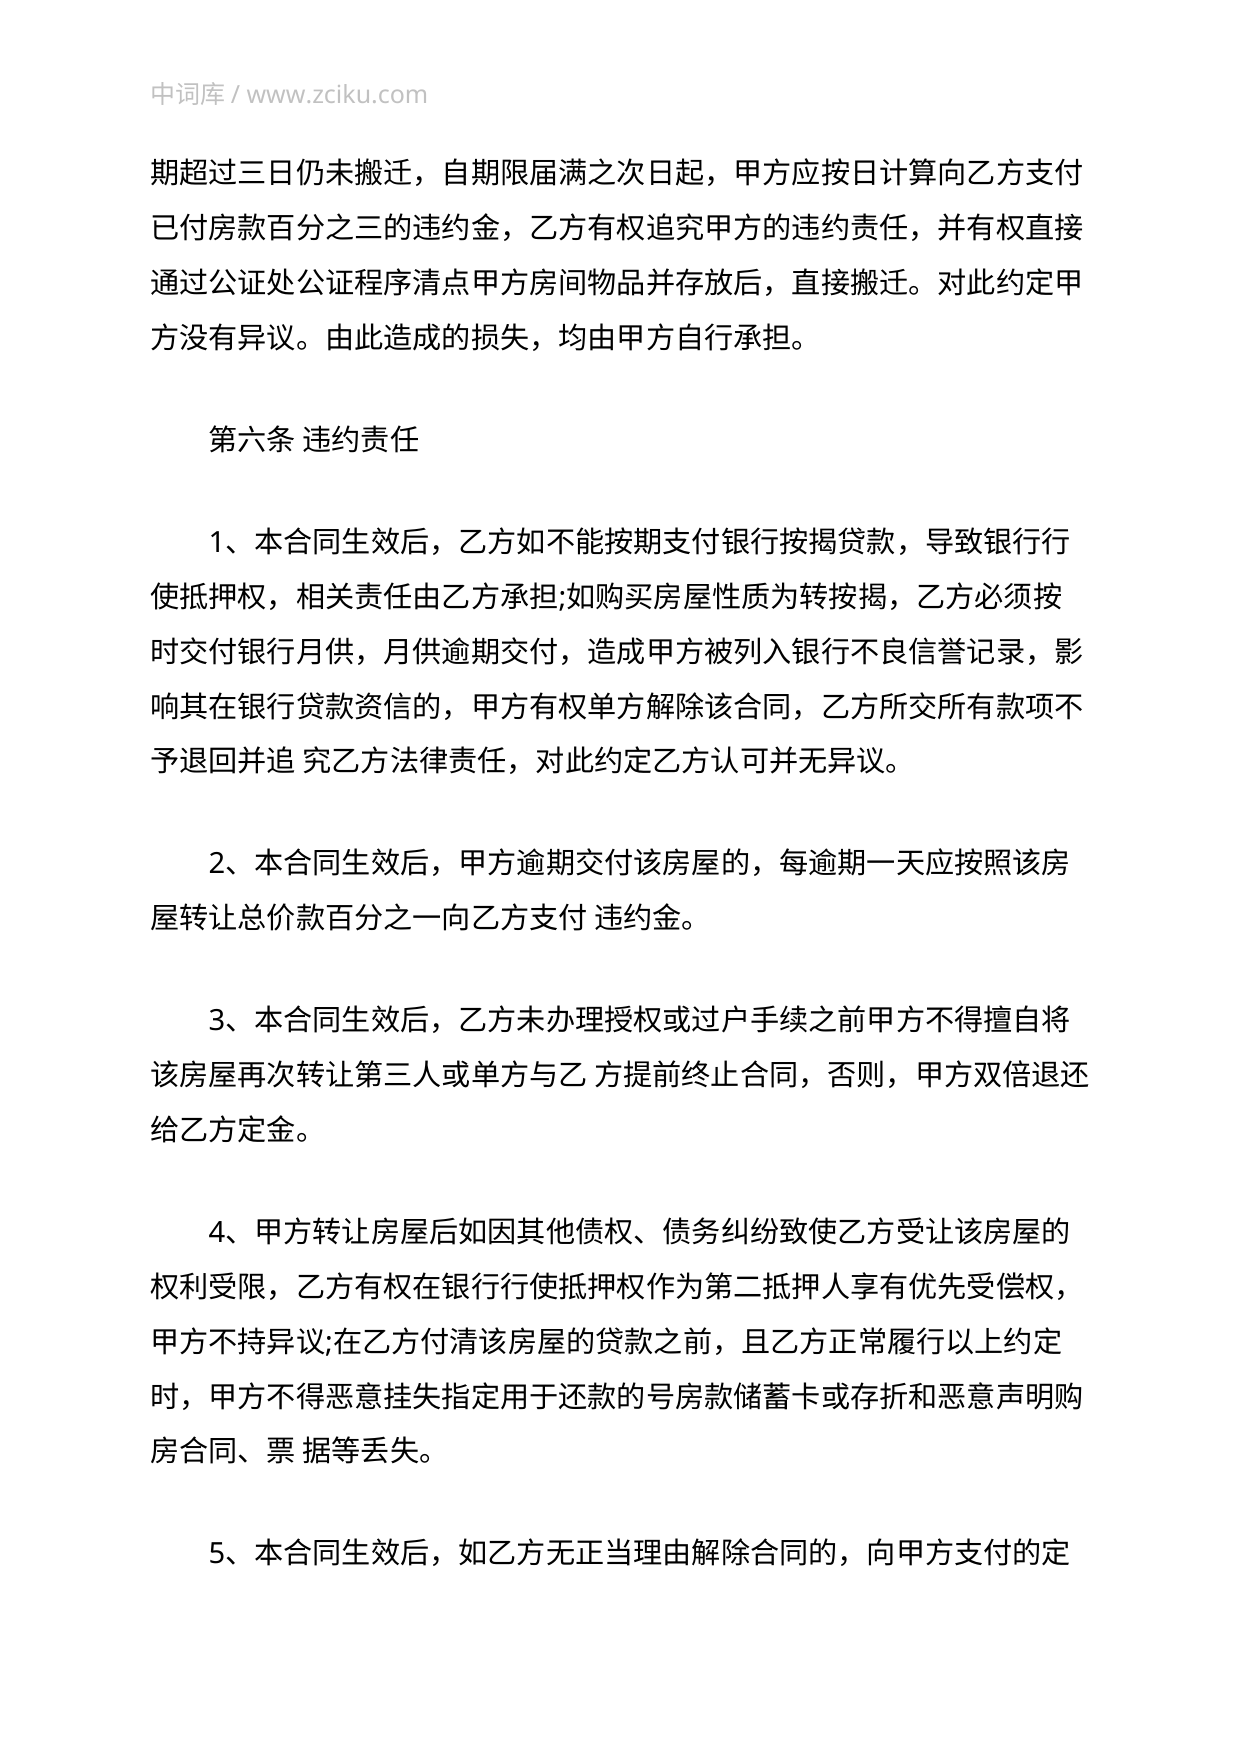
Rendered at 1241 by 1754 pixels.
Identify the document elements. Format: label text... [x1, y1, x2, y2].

text 2、本合同生效后，甲方逾期交付该房屋的，每逾期一天应按照该房屋转让总价款百分之一向乙方支付 违约金。 [150, 840, 1090, 937]
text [150, 150, 1090, 357]
text 4、甲方转让房屋后如因其他债权、债务纠纷致使乙方受让该房屋的权利受限，乙方有权在银行行使抵押权作为第二抵押人享有优先受偿权，甲方不持异议;在乙方付清该房屋的贷款之前，且乙方正常履行以上约定时，甲方不得恶意挂失指定用于还款的号房款储蓄卡或存折和恶意声明购房合同、票 据等丢失。 [150, 1208, 1090, 1470]
text 1、本合同生效后，乙方如不能按期支付银行按揭贷款，导致银行行使抵押权，相关责任由乙方承担;如购买房屋性质为转按揭，乙方必须按时交付银行月供，月供逾期交付，造成甲方被列入银行不良信誉记录，影响其在银行贷款资信的，甲方有权单方解除该合同，乙方所交所有款项不予退回并追 究乙方法律责任，对此约定乙方认可并无异议。 [150, 518, 1090, 780]
text 第六条 违约责任 [150, 416, 1090, 459]
text 3、本合同生效后，乙方未办理授权或过户手续之前甲方不得擅自将该房屋再次转让第三人或单方与乙 方提前终止合同，否则，甲方双倍退还给乙方定金。 [150, 997, 1090, 1149]
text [150, 1530, 1090, 1572]
